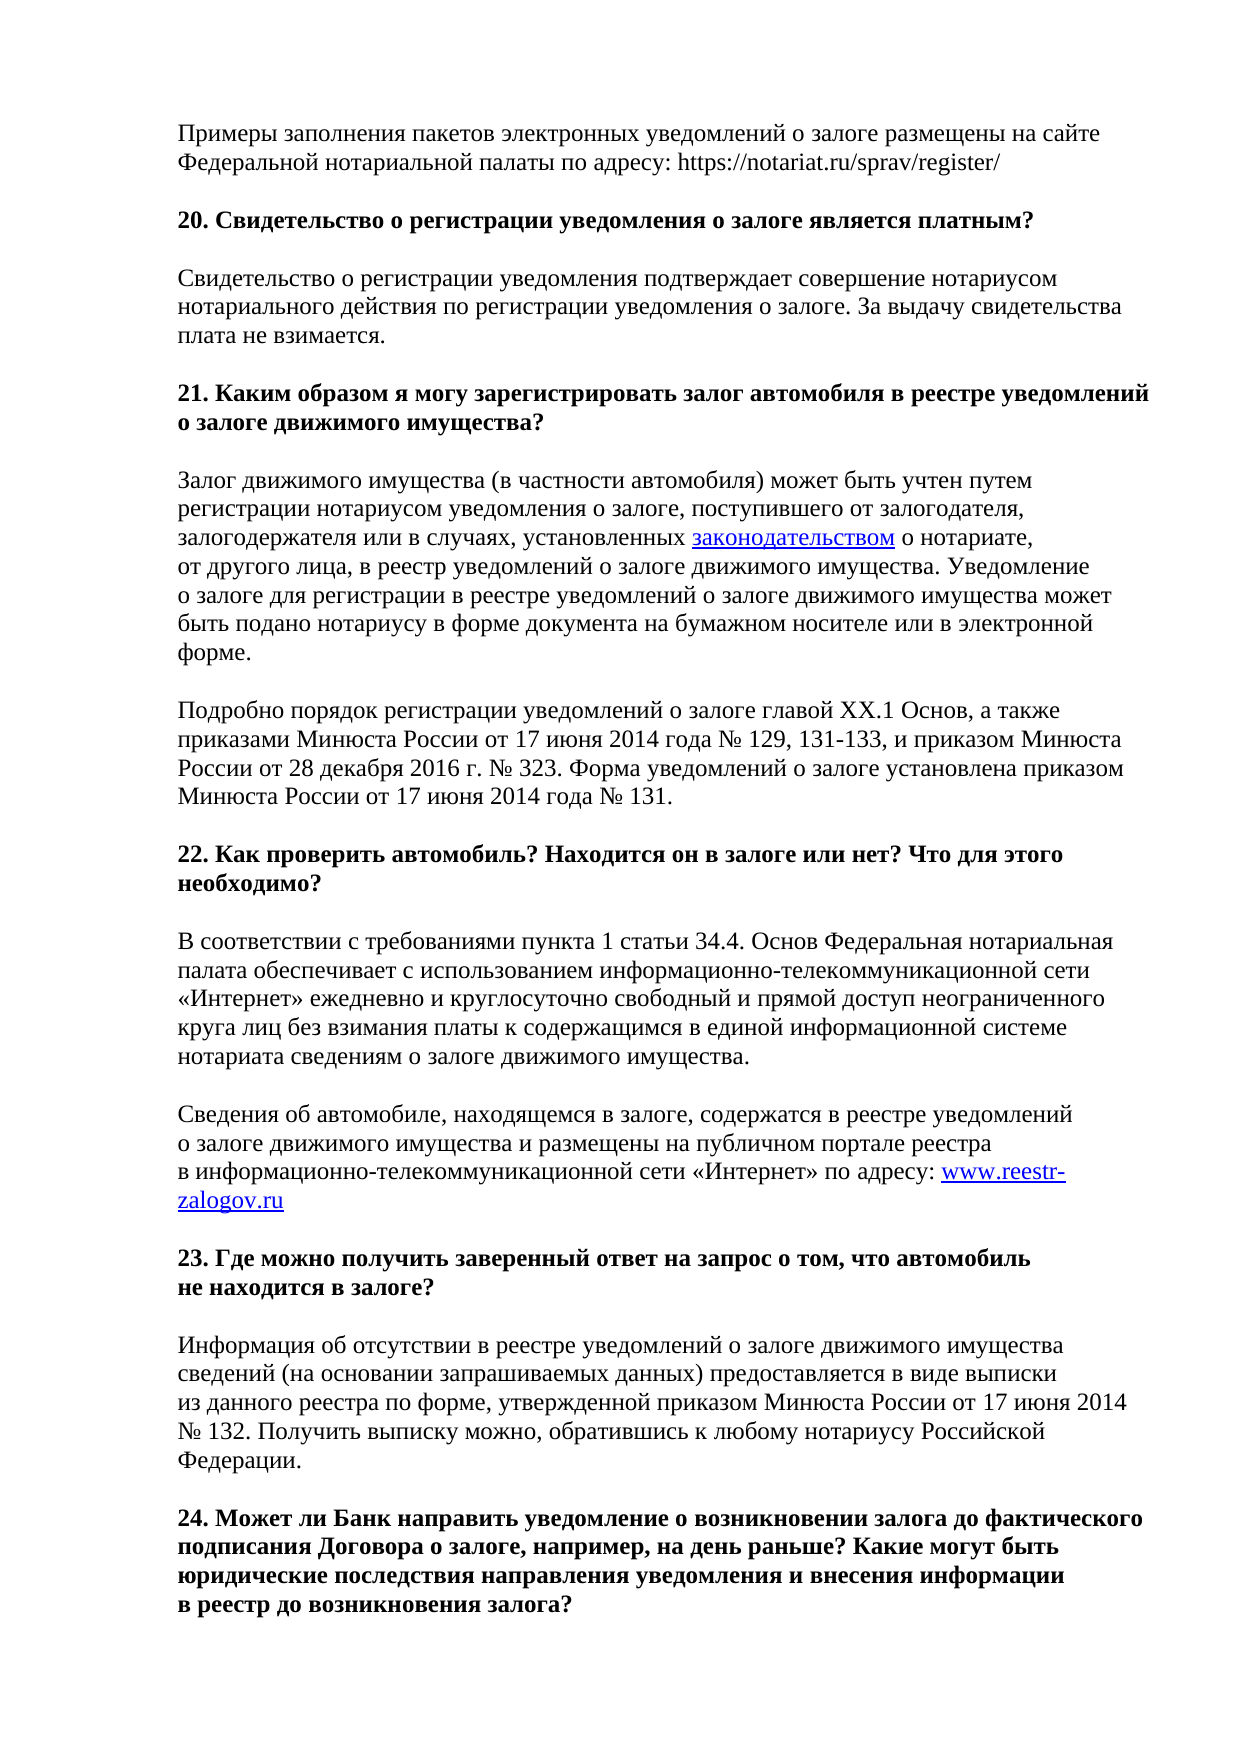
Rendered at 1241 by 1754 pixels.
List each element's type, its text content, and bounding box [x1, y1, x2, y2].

text В соответствии с требованиями пункта 1 статьи 34.4. Основ Федеральная нотариальная палата обеспечивает с использованием информационно-телекоммуникационной сети «Интернет» ежедневно и круглосуточно свободный и прямой доступ неограниченного круга лиц без взимания платы к содержащимся в единой информационной системе нотариата сведениям о залоге движимого имущества. [177, 926, 1152, 1070]
text Примеры заполнения пакетов электронных уведомлений о залоге размещены на сайте Федеральной нотариальной палаты по адресу: https://notariat.ru/sprav/register/ [177, 118, 1152, 176]
text 23. Где можно получить заверенный ответ на запрос о том, что автомобиль не находится в залоге? [177, 1243, 1152, 1301]
text Подробно порядок регистрации уведомлений о залоге главой ХХ.1 Основ, а также приказами Минюста России от 17 июня 2014 года № 129, 131-133, и приказом Минюста России от 28 декабря 2016 г. № 323. Форма уведомлений о залоге установлена приказом Минюста России от 17 июня 2014 года № 131. [177, 695, 1152, 810]
text Информация об отсутствии в реестре уведомлений о залоге движимого имущества сведений (на основании запрашиваемых данных) предоставляется в виде выписки из данного реестра по форме, утвержденной приказом Минюста России от 17 июня 2014 № 132. Получить выписку можно, обратившись к любому нотариусу Российской Федерации. [177, 1330, 1152, 1473]
text 22. Как проверить автомобиль? Находится он в залоге или нет? Что для этого необходимо? [177, 839, 1152, 897]
text 21. Каким образом я могу зарегистрировать залог автомобиля в реестре уведомлений о залоге движимого имущества? [177, 378, 1152, 436]
text Свидетельство о регистрации уведомления подтверждает совершение нотариусом нотариального действия по регистрации уведомления о залоге. За выдачу свидетельства плата не взимается. [177, 263, 1152, 349]
text 20. Свидетельство о регистрации уведомления о залоге является платным? [177, 205, 1152, 233]
text Залог движимого имущества (в частности автомобиля) может быть учтен путем регистрации нотариусом уведомления о залоге, поступившего от залогодателя, залогодержателя или в случаях, установленных законодательством о нотариате, от другого лица, в реестр уведомлений о залоге движимого имущества. Уведомление о залоге для регистрации в реестре уведомлений о залоге движимого имущества может быть подано нотариусу в форме документа на бумажном носителе или в электронной форме. [177, 465, 1152, 666]
text 24. Может ли Банк направить уведомление о возникновении залога до фактического подписания Договора о залоге, например, на день раньше? Какие могут быть юридические последствия направления уведомления и внесения информации в реестр до возникновения залога? [177, 1503, 1152, 1618]
text Сведения об автомобиле, находящемся в залоге, содержатся в реестре уведомлений о залоге движимого имущества и размещены на публичном портале реестра в информационно-телекоммуникационной сети «Интернет» по адресу: www.reestr-zalogov.ru [177, 1099, 1152, 1214]
